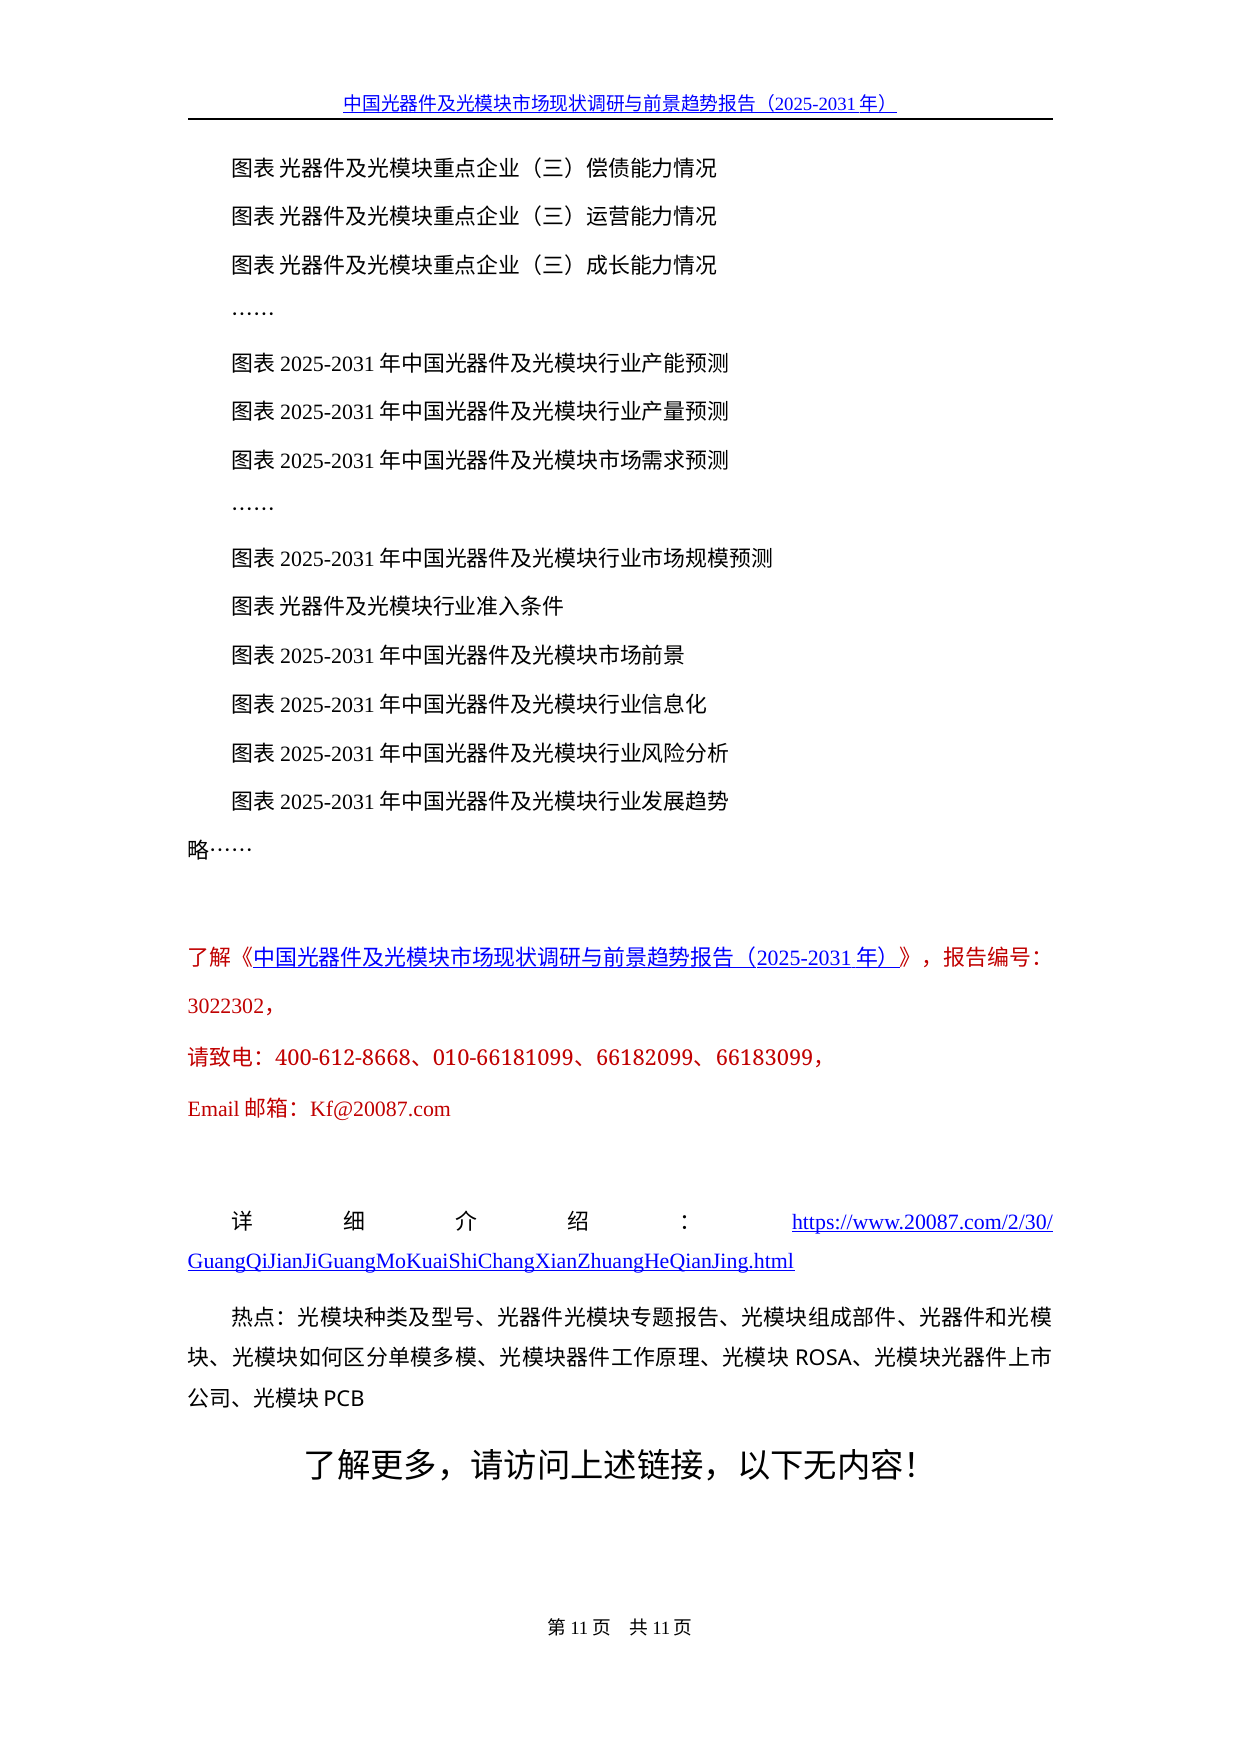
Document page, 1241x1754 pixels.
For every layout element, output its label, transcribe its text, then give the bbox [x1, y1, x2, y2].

text 了解《中国光器件及光模块市场现状调研与前景趋势报告（2025-2031年）》，报告编号：3022302， [187, 939, 1053, 1020]
text 热点：光模块种类及型号、光器件光模块专题报告、光模块组成部件、光器件和光模块、光模块如何区分单模多模、光模块器件工作原理、光模块ROSA、光模块光器件上市公司、光模块PCB [187, 1299, 1053, 1413]
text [187, 150, 1053, 865]
title 了解更多，请访问上述链接，以下无内容！ [187, 1431, 1053, 1496]
text Email邮箱：Kf@20087.com [187, 1091, 1053, 1123]
text 详细介绍：https://www.20087.com/2/30/GuangQiJianJiGuangMoKuaiShiChangXianZhuangHeQianJing.html [187, 1204, 1053, 1277]
text 请致电：400-612-8668、010-66181099、66182099、66183099， [187, 1039, 1053, 1072]
